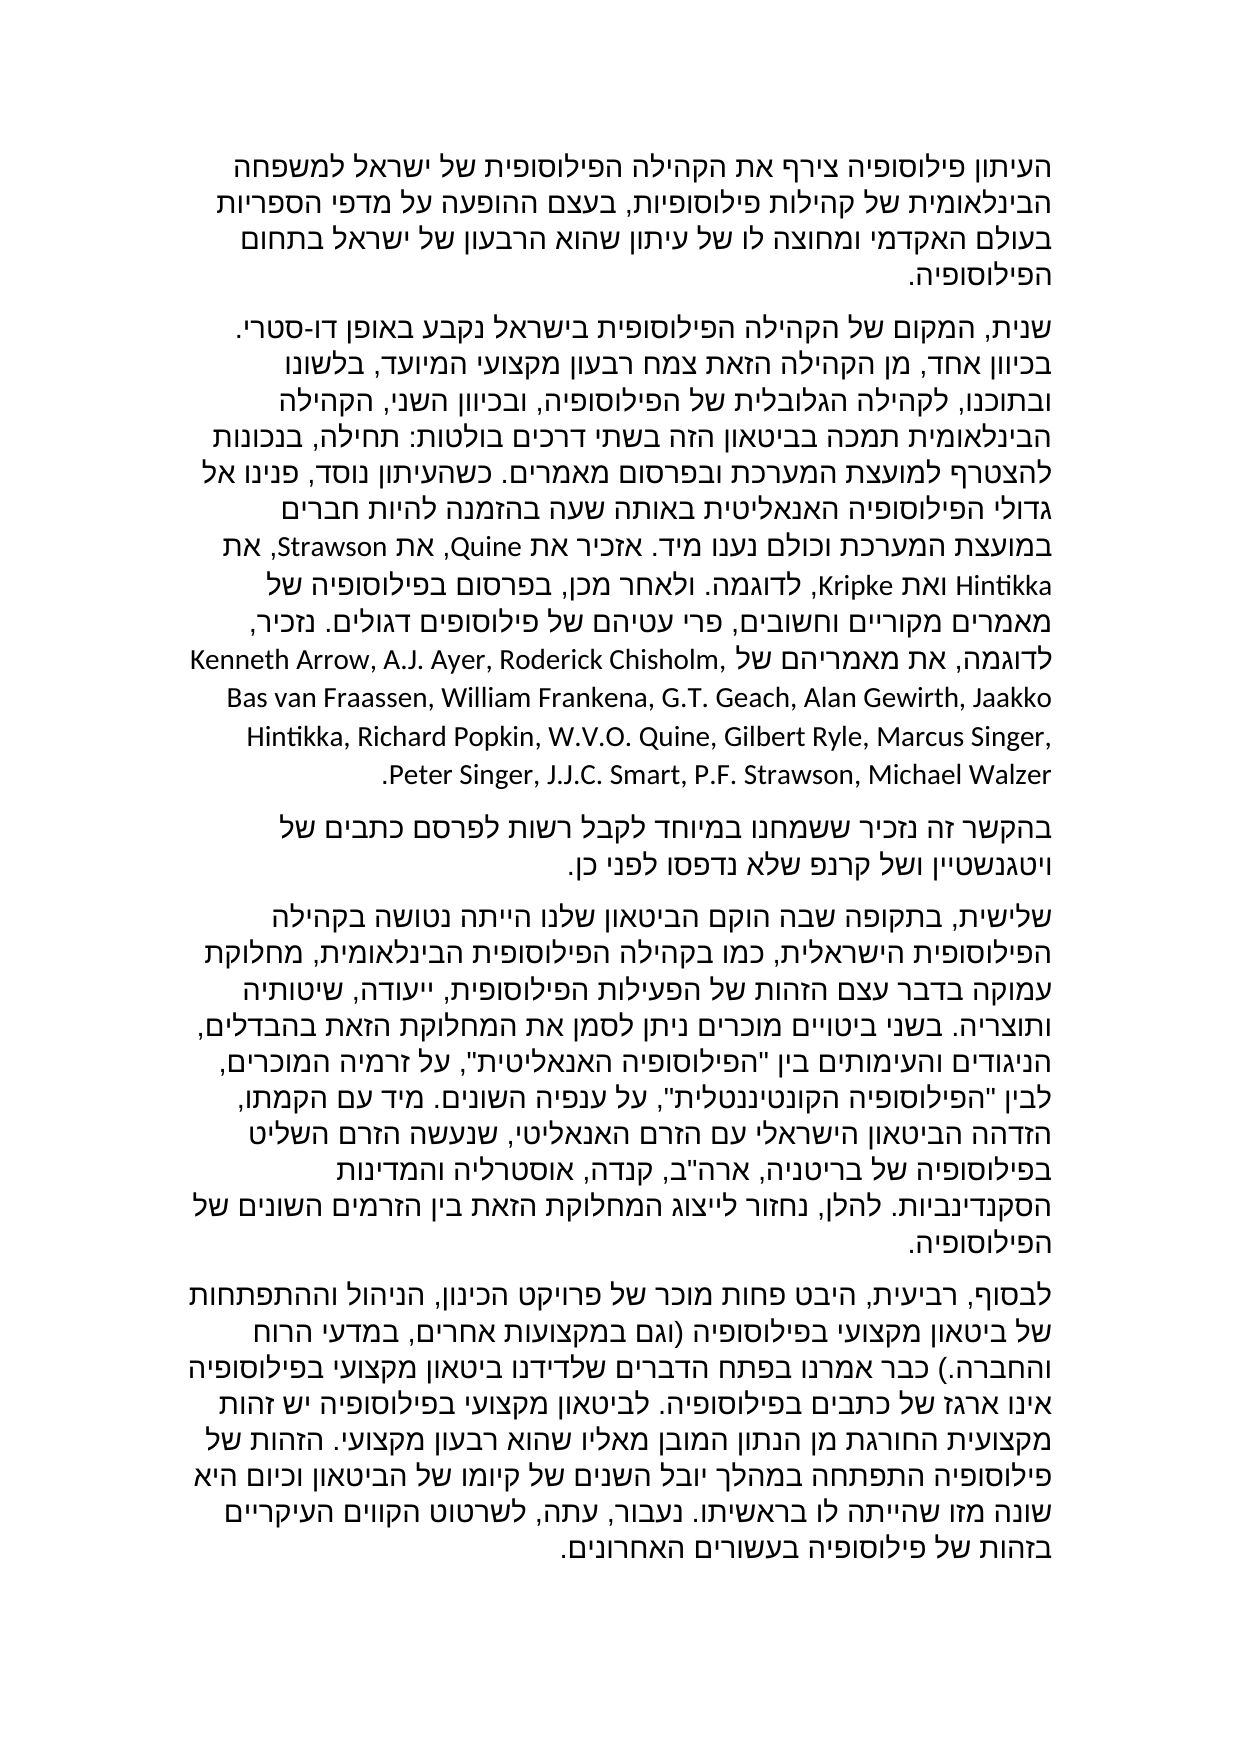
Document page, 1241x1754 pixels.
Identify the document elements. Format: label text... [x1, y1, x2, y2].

text שנית, המקום של הקהילה הפילוסופית בישראל נקבע באופן דו-סטרי. בכיוון אחד, מן הקהילה הזאת צמח רבעון מקצועי המיועד, בלשונו ובתוכנו, לקהילה הגלובלית של הפילוסופיה, ובכיוון השני, הקהילה הבינלאומית תמכה בביטאון הזה בשתי דרכים בולטות: תחילה, בנכונות להצטרף למועצת המערכת ובפרסום מאמרים. כשהעיתון נוסד, פנינו אל גדולי הפילוסופיה האנאליטית באותה שעה בהזמנה להיות חברים במועצת המערכת וכולם נענו מיד. אזכיר את Quine, את Strawson, את Hintikka ואת Kripke, לדוגמה. ולאחר מכן, בפרסום בפילוסופיה של מאמרים מקוריים וחשובים, פרי עטיהם של פילוסופים דגולים. נזכיר, לדוגמה, את מאמריהם של Kenneth Arrow, A.J. Ayer, Roderick Chisholm, Bas van Fraassen, William Frankena, G.T. Geach, Alan Gewirth, Jaakko Hintikka, Richard Popkin, W.V.O. Quine, Gilbert Ryle, Marcus Singer, Peter Singer, J.J.C. Smart, P.F. Strawson, Michael Walzer. [187, 311, 1053, 792]
text שלישית, בתקופה שבה הוקם הביטאון שלנו הייתה נטושה בקהילה הפילוסופית הישראלית, כמו בקהילה הפילוסופית הבינלאומית, מחלוקת עמוקה בדבר עצם הזהות של הפעילות הפילוסופית, ייעודה, שיטותיה ותוצריה. בשני ביטויים מוכרים ניתן לסמן את המחלוקת הזאת בהבדלים, הניגודים והעימותים בין "הפילוסופיה האנאליטית", על זרמיה המוכרים, לבין "הפילוסופיה הקונטיננטלית", על ענפיה השונים. מיד עם הקמתו, הזדהה הביטאון הישראלי עם הזרם האנאליטי, שנעשה הזרם השליט בפילוסופיה של בריטניה, ארה"ב, קנדה, אוסטרליה והמדינות הסקנדינביות. להלן, נחזור לייצוג המחלוקת הזאת בין הזרמים השונים של הפילוסופיה. [187, 900, 1053, 1259]
text בהקשר זה נזכיר ששמחנו במיוחד לקבל רשות לפרסם כתבים של ויטגנשטיין ושל קרנפ שלא נדפסו לפני כן. [187, 811, 1053, 881]
text לבסוף, רביעית, היבט פחות מוכר של פרויקט הכינון, הניהול וההתפתחות של ביטאון מקצועי בפילוסופיה (וגם במקצועות אחרים, במדעי הרוח והחברה.) כבר אמרנו בפתח הדברים שלדידנו ביטאון מקצועי בפילוסופיה אינו ארגז של כתבים בפילוסופיה. לביטאון מקצועי בפילוסופיה יש זהות מקצועית החורגת מן הנתון המובן מאליו שהוא רבעון מקצועי. הזהות של פילוסופיה התפתחה במהלך יובל השנים של קיומו של הביטאון וכיום היא שונה מזו שהייתה לו בראשיתו. נעבור, עתה, לשרטוט הקווים העיקריים בזהות של פילוסופיה בעשורים האחרונים. [187, 1278, 1053, 1565]
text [187, 150, 1053, 292]
